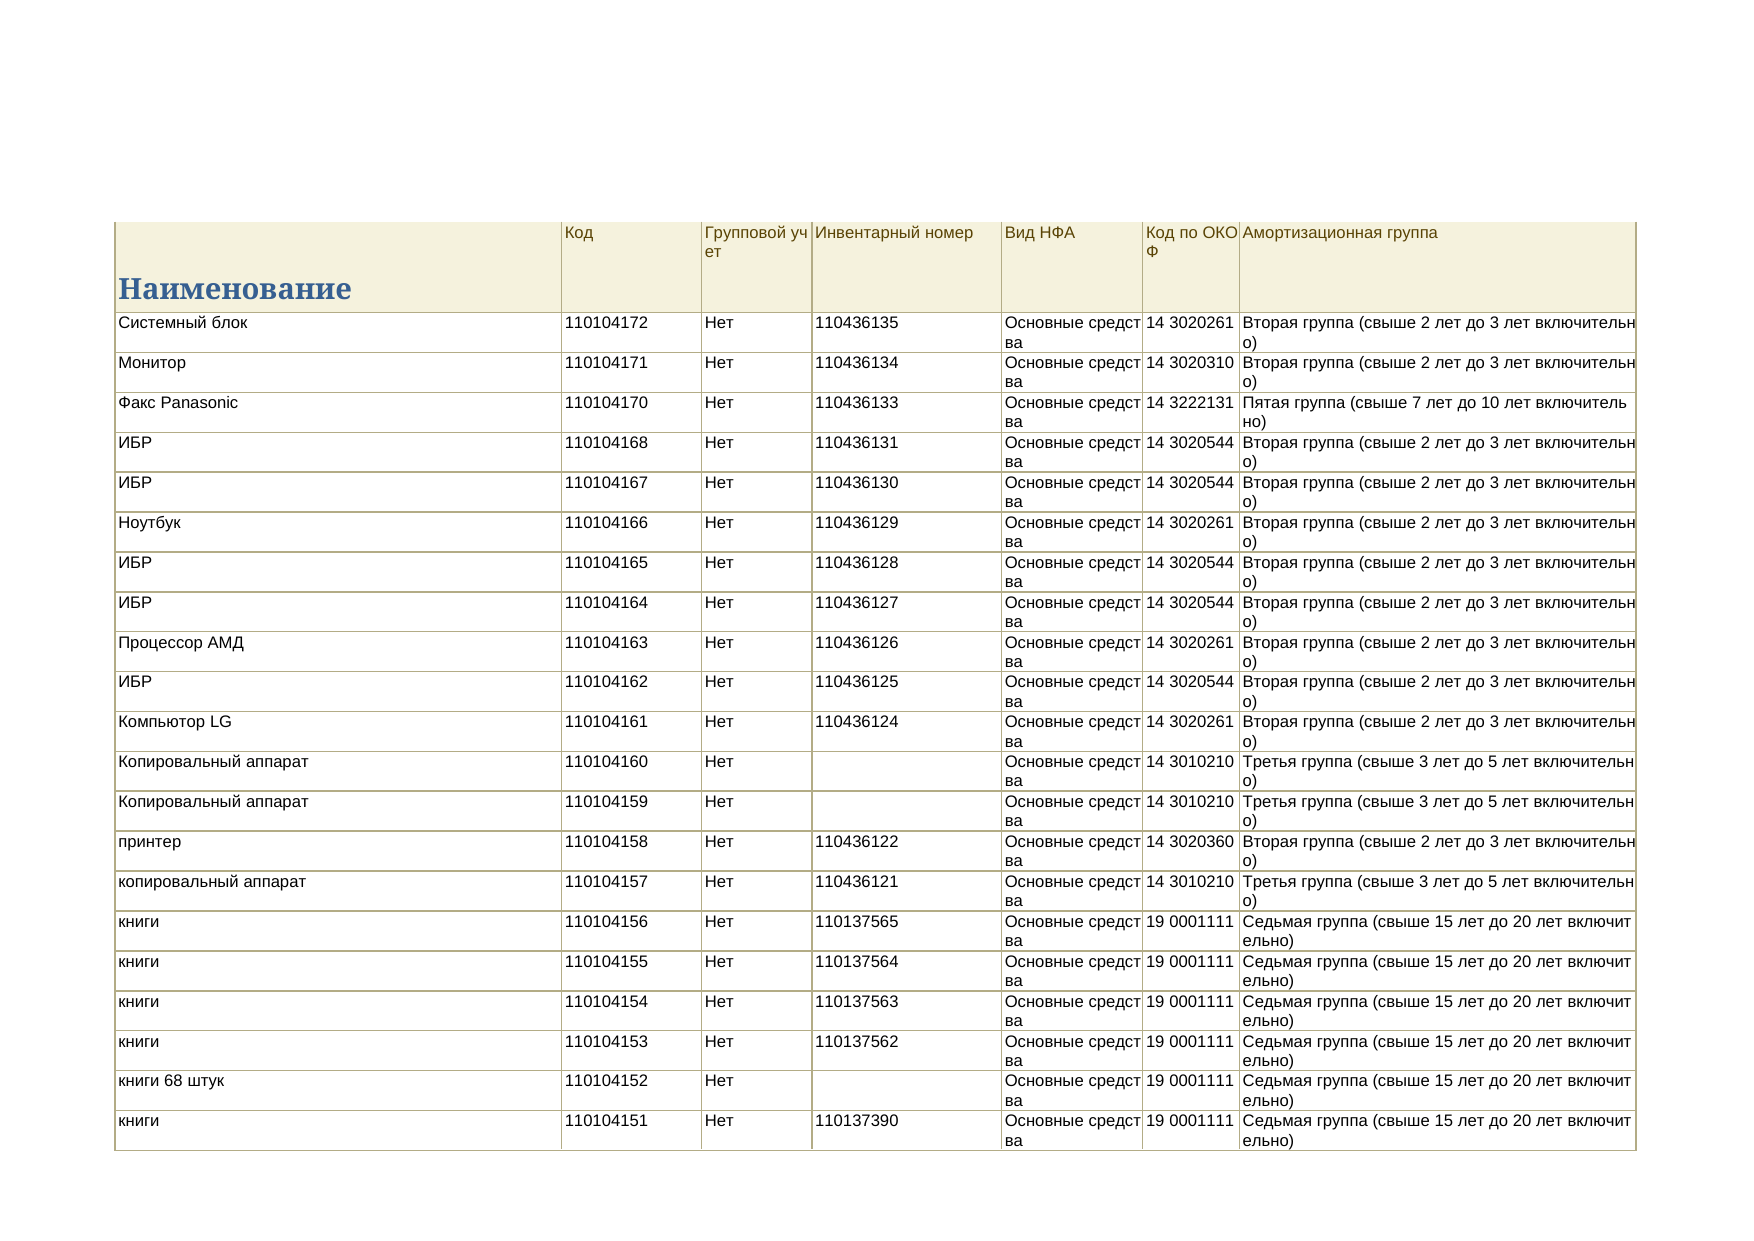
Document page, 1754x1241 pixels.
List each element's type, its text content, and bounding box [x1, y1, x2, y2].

table_cell Нет [702, 672, 811, 711]
table_cell Наименование [116, 222, 561, 312]
table_cell 110104165 [562, 553, 701, 591]
table_cell Основные средства [1002, 513, 1142, 551]
table_cell 110104168 [562, 433, 701, 471]
table_cell 14 3020544 [1143, 473, 1239, 511]
table_cell Основные средства [1002, 353, 1142, 391]
table_cell Основные средства [1002, 712, 1142, 751]
table_cell 110104159 [562, 792, 701, 830]
table_cell 110104166 [562, 513, 701, 551]
table_cell 110104156 [562, 912, 701, 950]
table_cell 110104164 [562, 593, 701, 631]
table_cell Нет [702, 952, 811, 990]
table_cell Основные средства [1002, 872, 1142, 910]
table_cell 110137564 [813, 952, 1001, 990]
table_cell 110104154 [562, 992, 701, 1030]
table_cell 110104172 [562, 313, 701, 352]
table_cell Седьмая группа (свыше 15 лет до 20 лет включительно) [1240, 1031, 1635, 1070]
table_cell 110104155 [562, 952, 701, 990]
table_cell Вторая группа (свыше 2 лет до 3 лет включительно) [1240, 553, 1635, 591]
table_cell Третья группа (свыше 3 лет до 5 лет включительно) [1240, 872, 1635, 910]
table_cell Седьмая группа (свыше 15 лет до 20 лет включительно) [1240, 992, 1635, 1030]
table_cell Монитор [116, 353, 561, 391]
table_cell Нет [702, 1071, 811, 1109]
table_cell 110137565 [813, 912, 1001, 950]
table_cell Код по ОКОФ [1143, 222, 1239, 312]
table_cell Основные средства [1002, 393, 1142, 431]
table_cell Нет [702, 513, 811, 551]
table_cell книги [116, 952, 561, 990]
table_cell Нет [702, 632, 811, 671]
table_cell 14 3020261 [1143, 632, 1239, 671]
table_cell Вторая группа (свыше 2 лет до 3 лет включительно) [1240, 712, 1635, 751]
table_cell 14 3020261 [1143, 513, 1239, 551]
table_cell книги [116, 912, 561, 950]
table_cell Основные средства [1002, 1031, 1142, 1070]
table_cell Основные средства [1002, 1071, 1142, 1109]
table_cell 14 3010210 [1143, 872, 1239, 910]
table_cell [813, 792, 1001, 830]
table_cell Основные средства [1002, 632, 1142, 671]
table_cell 14 3020310 [1143, 353, 1239, 391]
table_cell 110137562 [813, 1031, 1001, 1070]
table_cell 110436127 [813, 593, 1001, 631]
table_cell Нет [702, 553, 811, 591]
table_cell 110436133 [813, 393, 1001, 431]
table_cell Нет [702, 792, 811, 830]
table_cell Факс Panasonic [116, 393, 561, 431]
table_cell Вторая группа (свыше 2 лет до 3 лет включительно) [1240, 313, 1635, 352]
table_cell Нет [702, 992, 811, 1030]
table_cell Вторая группа (свыше 2 лет до 3 лет включительно) [1240, 632, 1635, 671]
table_cell 110104161 [562, 712, 701, 751]
table_cell 110436124 [813, 712, 1001, 751]
table_cell Вторая группа (свыше 2 лет до 3 лет включительно) [1240, 593, 1635, 631]
table_cell 110436135 [813, 313, 1001, 352]
table_cell Вид НФА [1002, 222, 1142, 312]
table_cell 110104151 [562, 1111, 701, 1149]
table_cell Нет [702, 712, 811, 751]
table_cell Нет [702, 1111, 811, 1149]
table_cell Код [562, 222, 701, 312]
table_cell книги [116, 1031, 561, 1070]
table_cell Копировальный аппарат [116, 752, 561, 790]
table_cell 110436121 [813, 872, 1001, 910]
table_cell Компьютор LG [116, 712, 561, 751]
table_cell 14 3020544 [1143, 593, 1239, 631]
table_cell Вторая группа (свыше 2 лет до 3 лет включительно) [1240, 353, 1635, 391]
table_cell Вторая группа (свыше 2 лет до 3 лет включительно) [1240, 672, 1635, 711]
table_cell 110436128 [813, 553, 1001, 591]
table_cell 110436126 [813, 632, 1001, 671]
table_cell 110137390 [813, 1111, 1001, 1149]
table_cell [813, 752, 1001, 790]
table_cell Основные средства [1002, 912, 1142, 950]
table_cell Нет [702, 912, 811, 950]
table_cell книги [116, 1111, 561, 1149]
table_cell 110137563 [813, 992, 1001, 1030]
table_cell 110436122 [813, 832, 1001, 870]
table_cell Процессор АМД [116, 632, 561, 671]
table_cell 14 3010210 [1143, 752, 1239, 790]
table_cell ИБР [116, 593, 561, 631]
table_cell 110104153 [562, 1031, 701, 1070]
table_cell 110104157 [562, 872, 701, 910]
table_cell книги [116, 992, 561, 1030]
table_cell 110104167 [562, 473, 701, 511]
table_cell 110436131 [813, 433, 1001, 471]
table_cell Нет [702, 473, 811, 511]
table_cell [813, 1071, 1001, 1109]
table_cell 110104158 [562, 832, 701, 870]
table_cell 14 3020360 [1143, 832, 1239, 870]
table_cell 19 0001111 [1143, 952, 1239, 990]
table_cell Основные средства [1002, 792, 1142, 830]
table_cell Нет [702, 832, 811, 870]
table_cell Копировальный аппарат [116, 792, 561, 830]
table_cell Нет [702, 353, 811, 391]
table_cell Основные средства [1002, 313, 1142, 352]
table_cell Основные средства [1002, 752, 1142, 790]
table_cell Седьмая группа (свыше 15 лет до 20 лет включительно) [1240, 952, 1635, 990]
table_cell 19 0001111 [1143, 1031, 1239, 1070]
table_cell Нет [702, 872, 811, 910]
table_cell Ноутбук [116, 513, 561, 551]
table_cell Основные средства [1002, 1111, 1142, 1149]
table_cell Нет [702, 1031, 811, 1070]
table_cell Вторая группа (свыше 2 лет до 3 лет включительно) [1240, 433, 1635, 471]
table_cell Амортизационная группа [1240, 222, 1635, 312]
table_cell Основные средства [1002, 672, 1142, 711]
table_cell ИБР [116, 553, 561, 591]
table_cell 110436125 [813, 672, 1001, 711]
table_cell книги 68 штук [116, 1071, 561, 1109]
table_cell Седьмая группа (свыше 15 лет до 20 лет включительно) [1240, 912, 1635, 950]
table_cell Нет [702, 752, 811, 790]
table_cell 110104170 [562, 393, 701, 431]
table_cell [1240, 1111, 1635, 1149]
table_cell 110104163 [562, 632, 701, 671]
table_cell 110104171 [562, 353, 701, 391]
table_cell Системный блок [116, 313, 561, 352]
table_cell Основные средства [1002, 593, 1142, 631]
table_cell Нет [702, 593, 811, 631]
table_cell копировальный аппарат [116, 872, 561, 910]
table_cell Нет [702, 313, 811, 352]
table_cell ИБР [116, 433, 561, 471]
table_cell 110436134 [813, 353, 1001, 391]
table_cell 19 0001111 [1143, 992, 1239, 1030]
table_cell 14 3020544 [1143, 553, 1239, 591]
table_cell ИБР [116, 672, 561, 711]
table_cell 14 3020544 [1143, 672, 1239, 711]
table_cell Основные средства [1002, 553, 1142, 591]
table_cell 19 0001111 [1143, 1071, 1239, 1109]
table_cell 14 3020261 [1143, 313, 1239, 352]
table_cell 14 3020544 [1143, 433, 1239, 471]
table_cell 19 0001111 [1143, 912, 1239, 950]
table_cell Третья группа (свыше 3 лет до 5 лет включительно) [1240, 752, 1635, 790]
table_cell ИБР [116, 473, 561, 511]
table_cell Основные средства [1002, 433, 1142, 471]
table_cell Нет [702, 433, 811, 471]
table_cell Основные средства [1002, 473, 1142, 511]
table_cell Вторая группа (свыше 2 лет до 3 лет включительно) [1240, 473, 1635, 511]
table_cell Основные средства [1002, 832, 1142, 870]
table_cell Инвентарный номер [813, 222, 1001, 312]
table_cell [1240, 1071, 1635, 1109]
table_cell 14 3010210 [1143, 792, 1239, 830]
table_cell 110436129 [813, 513, 1001, 551]
table_cell 110104162 [562, 672, 701, 711]
table_cell 110104160 [562, 752, 701, 790]
table_cell принтер [116, 832, 561, 870]
table_cell 19 0001111 [1143, 1111, 1239, 1149]
table_cell Групповой учет [702, 222, 811, 312]
table_cell Основные средства [1002, 952, 1142, 990]
table_cell Основные средства [1002, 992, 1142, 1030]
table_cell Третья группа (свыше 3 лет до 5 лет включительно) [1240, 792, 1635, 830]
table_cell Пятая группа (свыше 7 лет до 10 лет включительно) [1240, 393, 1635, 431]
table_cell Вторая группа (свыше 2 лет до 3 лет включительно) [1240, 832, 1635, 870]
table_cell Нет [702, 393, 811, 431]
table_cell 14 3222131 [1143, 393, 1239, 431]
table_cell 110104152 [562, 1071, 701, 1109]
table_cell 110436130 [813, 473, 1001, 511]
table_cell 14 3020261 [1143, 712, 1239, 751]
table_cell Вторая группа (свыше 2 лет до 3 лет включительно) [1240, 513, 1635, 551]
